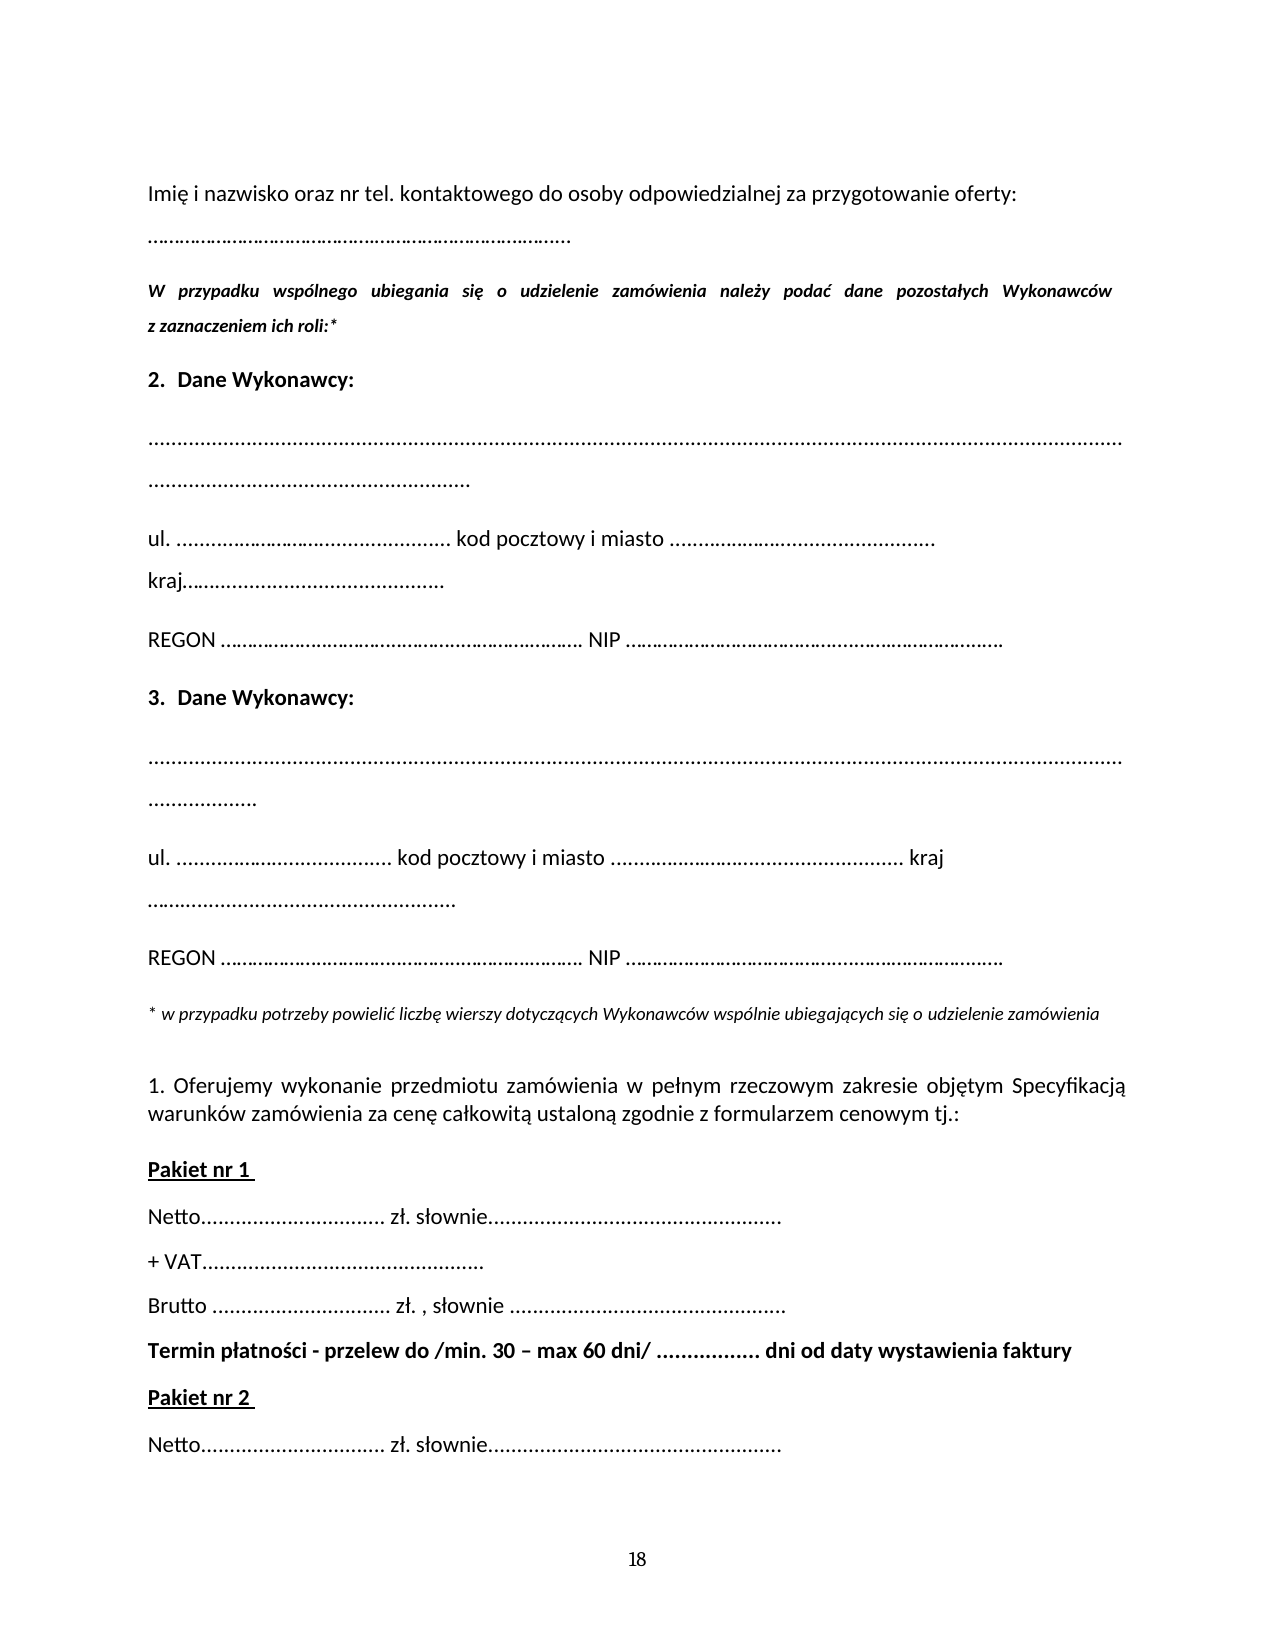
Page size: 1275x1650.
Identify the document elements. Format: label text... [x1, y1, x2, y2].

text ul. ...........……………....................... kod pocztowy i miasto ........…..……............................ kraj……........................................ [148, 524, 1223, 594]
text 1. Oferujemy wykonanie przedmiotu zamówienia w pełnym rzeczowym zakresie objętym Specyfikacją warunków zamówienia za cenę całkowitą ustaloną zgodnie z formularzem cenowym tj.: [148, 1071, 1127, 1127]
text Imię i nazwisko oraz nr tel. kontaktowego do osoby odpowiedzialnej za przygotowanie oferty: …………………………………….……………………….……... [148, 179, 1127, 249]
text Pakiet nr 2 [148, 1383, 1127, 1411]
text * w przypadku potrzeby powielić liczbę wierszy dotyczących Wykonawców wspólnie ubiegających się o udzielenie zamówienia [148, 1002, 1127, 1025]
text Netto................................ zł. słownie................................................... [148, 1430, 1127, 1458]
text REGON ………………..…………..………..………….………. NIP …………………………………....…….……………..…. [148, 943, 1223, 971]
text Netto................................ zł. słownie................................................... [148, 1202, 1127, 1230]
text + VAT................................................. [148, 1247, 1127, 1275]
text W przypadku wspólnego ubiegania się o udzielenie zamówienia należy podać dane pozostałych Wykonawców z zaznaczeniem ich roli:* [148, 279, 1127, 337]
text ................................................................................................................................................................................................................................. [148, 423, 1127, 493]
text ul. ...........……..................... kod pocztowy i miasto ........…..….……............................. kraj ……................................................ [148, 843, 1223, 913]
text Brutto ............................... zł. , słownie ................................................ [148, 1292, 1127, 1320]
list Dane Wykonawcy: [148, 683, 1127, 711]
text Termin płatności - przelew do /min. 30 – max 60 dni/ ................. dni od daty wystawienia faktury [148, 1336, 1127, 1364]
text ............................................................................................................................................................................................ [148, 742, 1127, 812]
text REGON ………………..…………..………..………….………. NIP …………………………………....…….……………..…. [148, 625, 1223, 653]
text Pakiet nr 1 [148, 1155, 1127, 1183]
list Dane Wykonawcy: [148, 365, 1127, 393]
